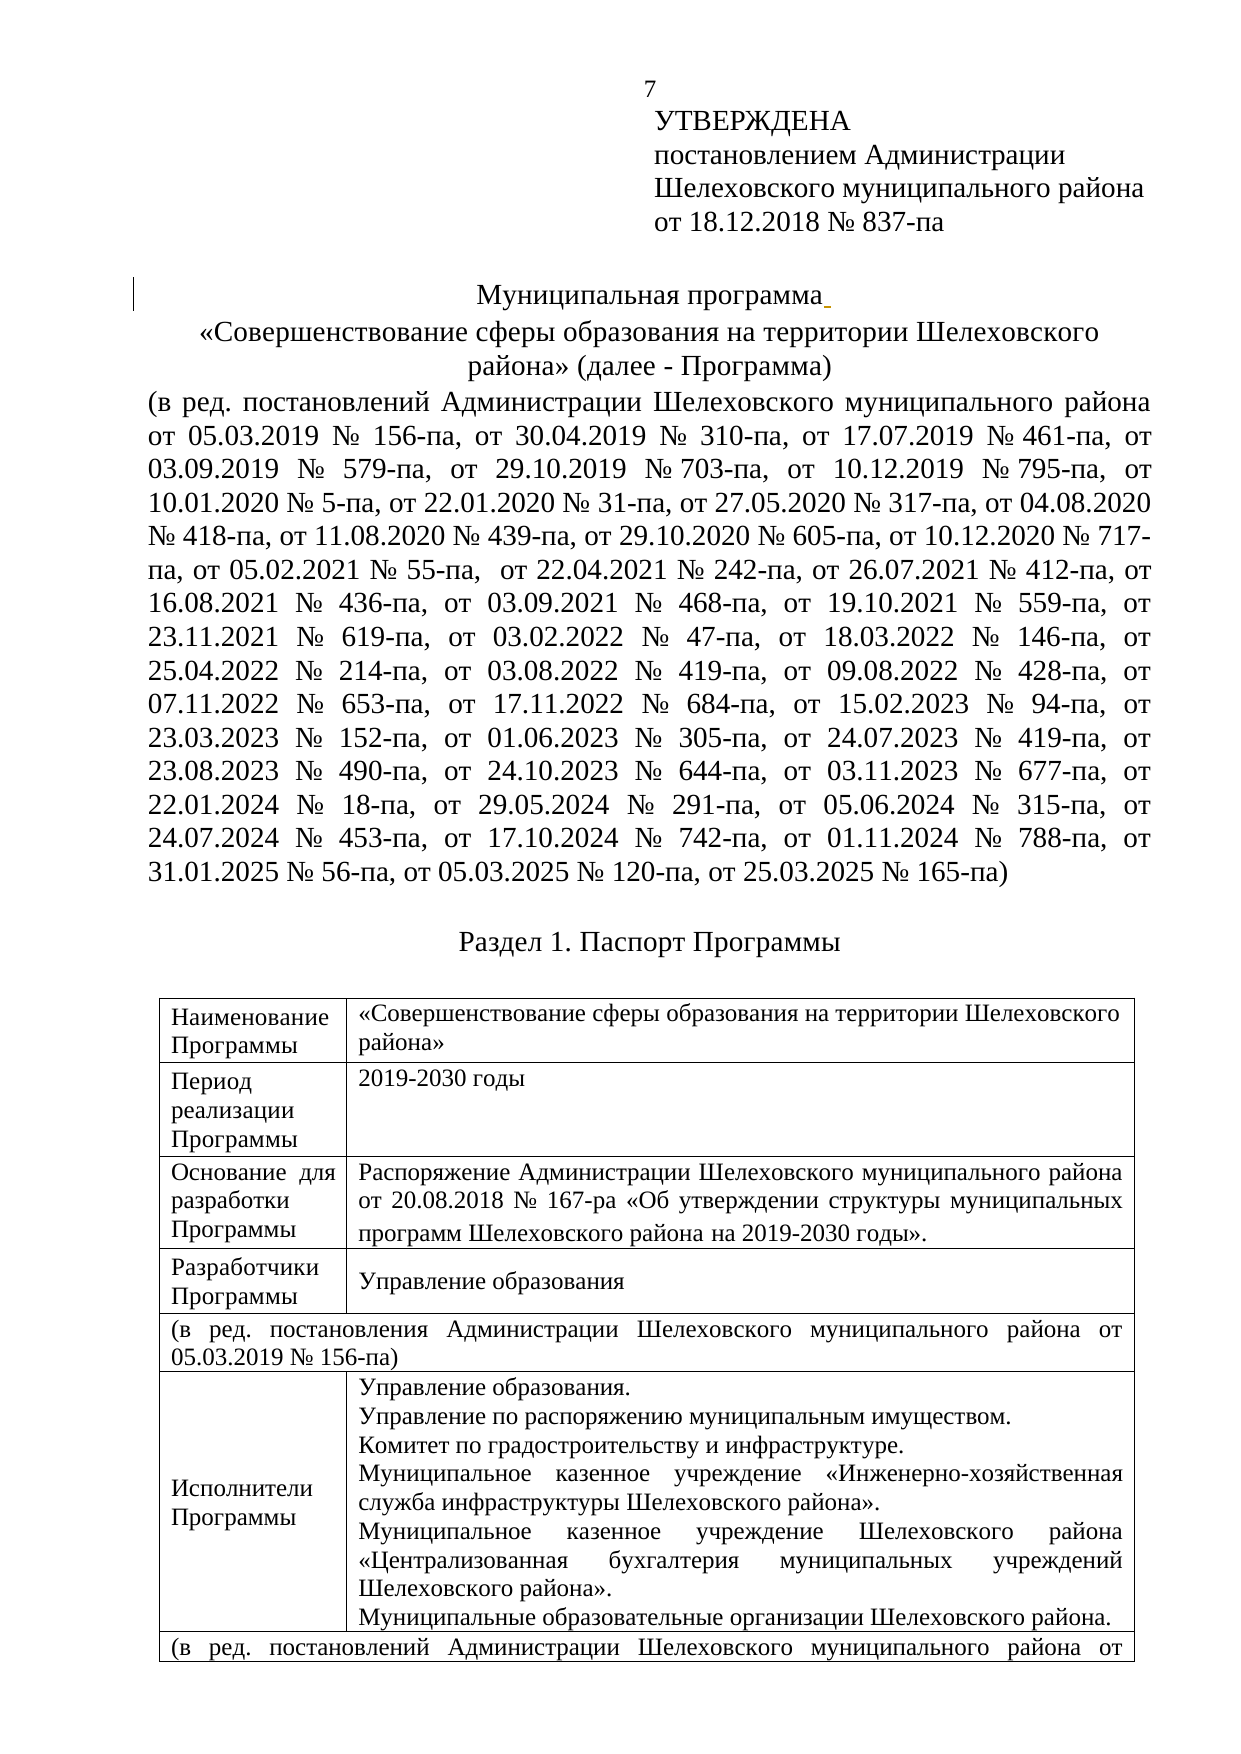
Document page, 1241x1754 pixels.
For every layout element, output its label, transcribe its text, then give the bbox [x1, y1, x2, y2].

table_cell Исполнители Программы [160, 1372, 346, 1631]
table_cell Основание для разработки Программы [160, 1157, 346, 1248]
table_header «Совершенствование сферы образования на территории Шелеховского района» [347, 999, 1134, 1062]
table_cell (в ред. постановления Администрации Шелеховского муниципального района от 05.03.2019 № 156-па) [160, 1314, 1134, 1371]
table_cell Период реализации Программы [160, 1063, 346, 1156]
table_header Наименование Программы [160, 999, 346, 1062]
table_cell Разработчики Программы [160, 1249, 346, 1313]
table_cell Управление образования [347, 1249, 1134, 1313]
text постановлением Администрации Шелеховского муниципального района [654, 137, 1152, 204]
text Раздел 1. Паспорт Программы [148, 924, 1152, 958]
table_cell 2019-2030 годы [347, 1063, 1134, 1156]
text (в ред. постановлений Администрации Шелеховского муниципального района от 05.03.2019 № 156-па, от 30.04.2019 № 310-па, от 17.07.2019 № 461-па, от 03.09.2019 № 579-па, от 29.10.2019 № 703-па, от 10.12.2019 № 795-па, от 10.01.2020 № 5-па, от 22.01.2020 № 31-па, от 27.05.2020 № 317-па, от 04.08.2020 № 418-па, от 11.08.2020 № 439-па, от 29.10.2020 № 605-па, от 10.12.2020 № 717-па, от 05.02.2021 № 55-па, от 22.04.2021 № 242-па, от 26.07.2021 № 412-па, от 16.08.2021 № 436-па, от 03.09.2021 № 468-па, от 19.10.2021 № 559-па, от 23.11.2021 № 619-па, от 03.02.2022 № 47-па, от 18.03.2022 № 146-па, от 25.04.2022 № 214-па, от 03.08.2022 № 419-па, от 09.08.2022 № 428-па, от 07.11.2022 № 653-па, от 17.11.2022 № 684-па, от 15.02.2023 № 94-па, от 23.03.2023 № 152-па, от 01.06.2023 № 305-па, от 24.07.2023 № 419-па, от 23.08.2023 № 490-па, от 24.10.2023 № 644-па, от 03.11.2023 № 677-па, от 22.01.2024 № 18-па, от 29.05.2024 № 291-па, от 05.06.2024 № 315-па, от 24.07.2024 № 453-па, от 17.10.2024 № 742-па, от 01.11.2024 № 788-па, от 31.01.2025 № 56-па, от 05.03.2025 № 120-па, от 25.03.2025 № 165-па) [148, 384, 1152, 887]
text Муниципальная программа [148, 277, 1152, 311]
text УТВЕРЖДЕНА [654, 103, 1152, 137]
text от 18.12.2018 № 837-па [654, 204, 1152, 238]
table_cell Управление образования. Управление по распоряжению муниципальным имуществом. Комитет по градостроительству и инфраструктуре. Муниципальное казенное учреждение «Инженерно-хозяйственная служба инфраструктуры Шелеховского района». Муниципальное казенное учреждение Шелеховского района «Централизованная бухгалтерия муниципальных учреждений Шелеховского района». Муниципальные образовательные организации Шелеховского района. [347, 1372, 1134, 1631]
table_cell Распоряжение Администрации Шелеховского муниципального района от 20.08.2018 № 167-ра «Об утверждении структуры муниципальных программ Шелеховского района на 2019-2030 годы». [347, 1157, 1134, 1248]
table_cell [160, 1632, 1134, 1661]
text «Совершенствование сферы образования на территории Шелеховского района» (далее - Программа) [148, 314, 1152, 381]
